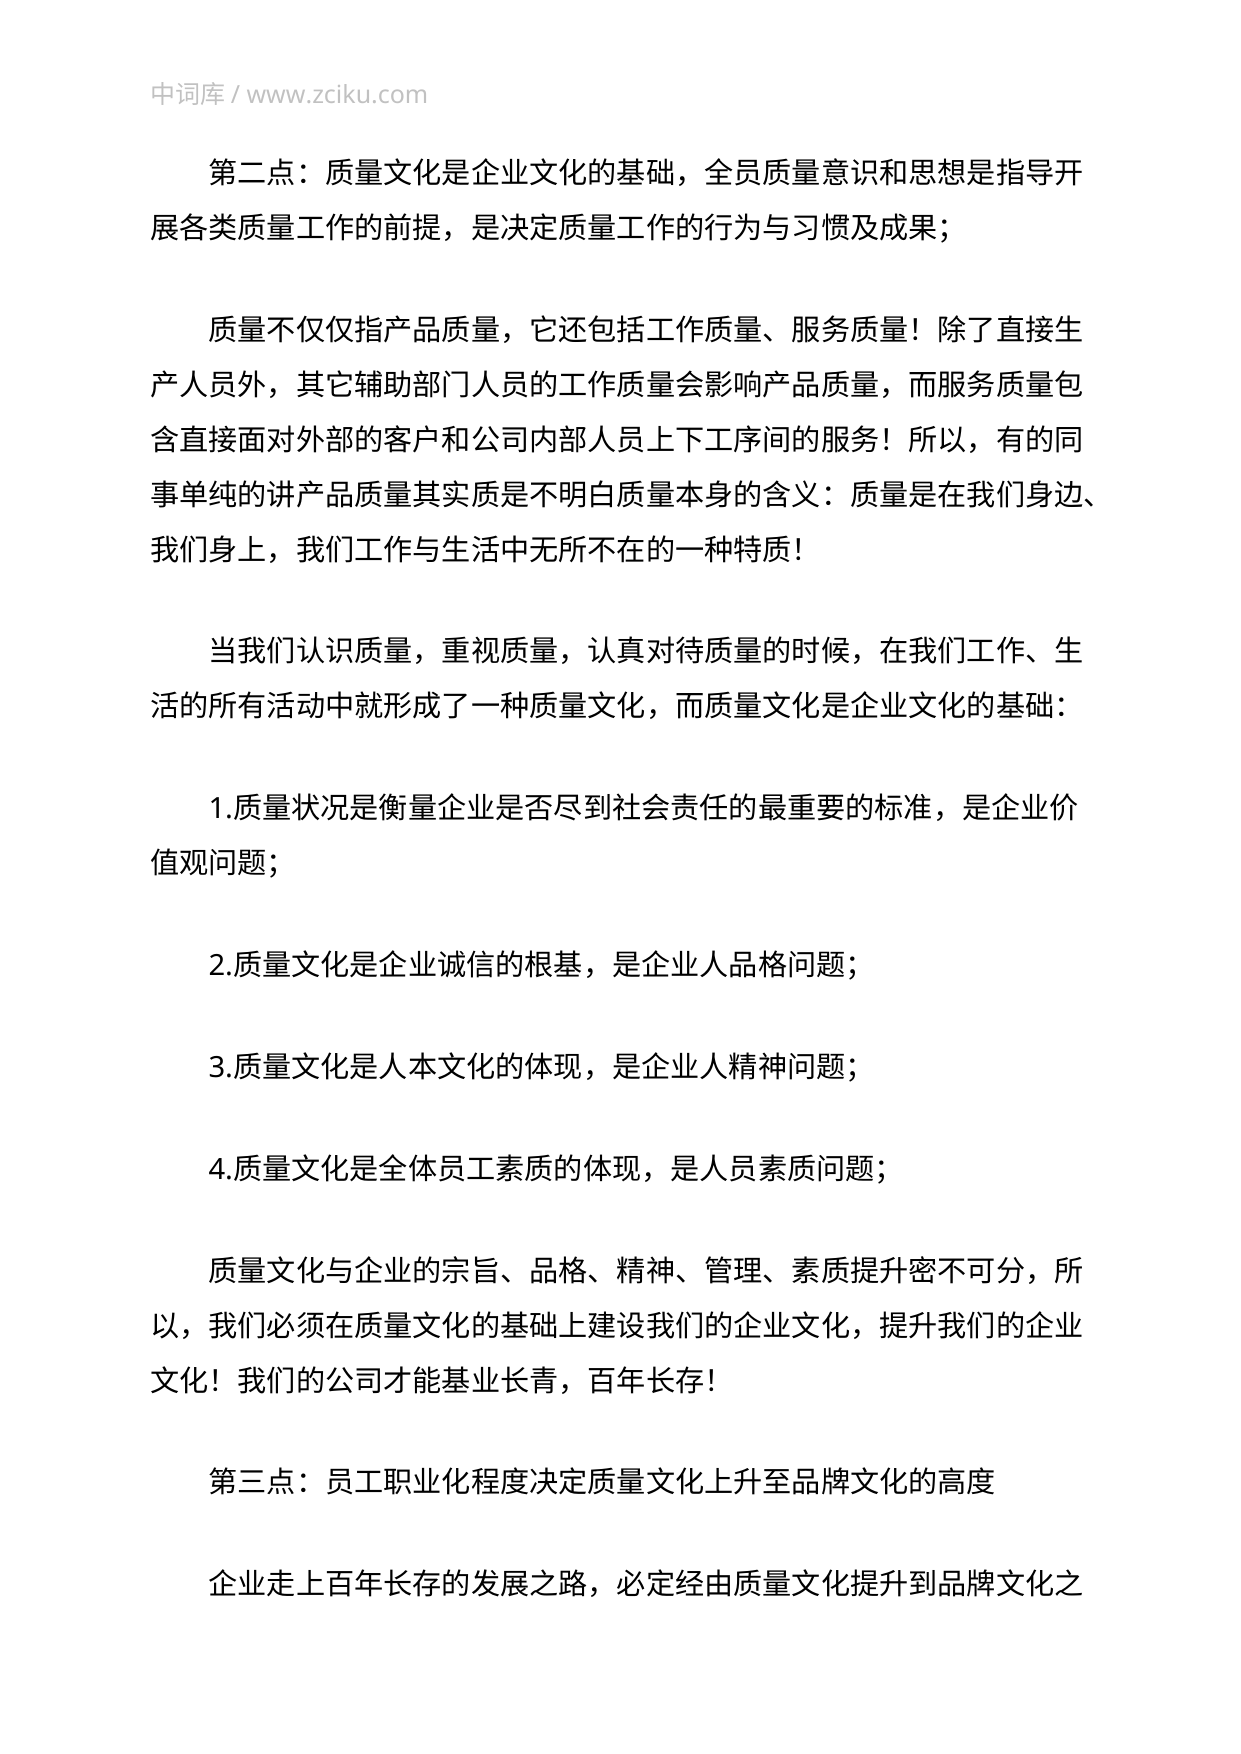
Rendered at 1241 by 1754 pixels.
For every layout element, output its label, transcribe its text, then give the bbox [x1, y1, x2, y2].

text 2.质量文化是企业诚信的根基，是企业人品格问题； [150, 941, 1090, 984]
text 1.质量状况是衡量企业是否尽到社会责任的最重要的标准，是企业价值观问题； [150, 785, 1090, 882]
text 当我们认识质量，重视质量，认真对待质量的时候，在我们工作、生活的所有活动中就形成了一种质量文化，而质量文化是企业文化的基础： [150, 628, 1090, 725]
text 3.质量文化是人本文化的体现，是企业人精神问题； [150, 1043, 1090, 1086]
text 质量文化与企业的宗旨、品格、精神、管理、素质提升密不可分，所以，我们必须在质量文化的基础上建设我们的企业文化，提升我们的企业文化！我们的公司才能基业长青，百年长存！ [150, 1247, 1090, 1399]
text 第二点：质量文化是企业文化的基础，全员质量意识和思想是指导开展各类质量工作的前提，是决定质量工作的行为与习惯及成果； [150, 150, 1090, 247]
text 第三点：员工职业化程度决定质量文化上升至品牌文化的高度 [150, 1459, 1090, 1501]
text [150, 1561, 1090, 1603]
text 4.质量文化是全体员工素质的体现，是人员素质问题； [150, 1145, 1090, 1188]
text 质量不仅仅指产品质量，它还包括工作质量、服务质量！除了直接生产人员外，其它辅助部门人员的工作质量会影响产品质量，而服务质量包含直接面对外部的客户和公司内部人员上下工序间的服务！所以，有的同事单纯的讲产品质量其实质是不明白质量本身的含义：质量是在我们身边、我们身上，我们工作与生活中无所不在的一种特质！ [150, 307, 1090, 568]
